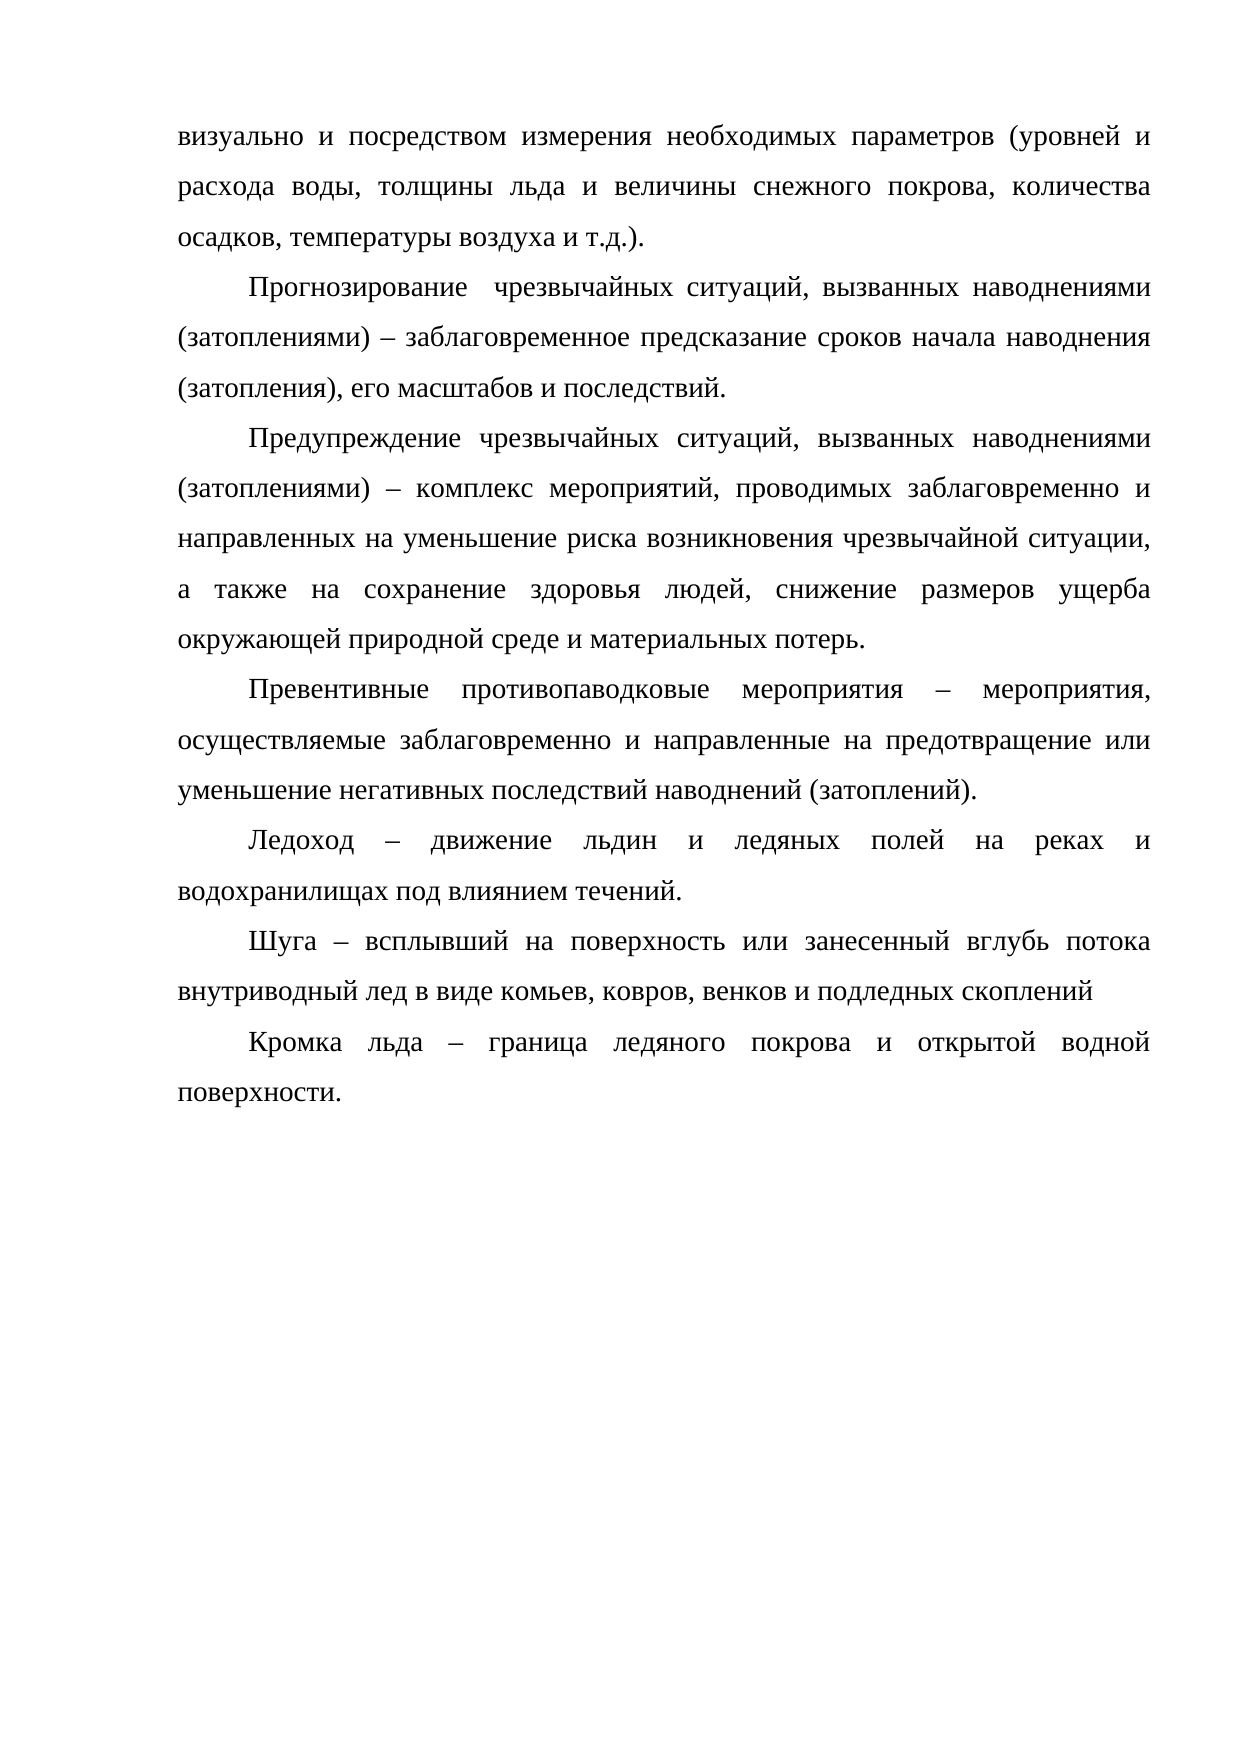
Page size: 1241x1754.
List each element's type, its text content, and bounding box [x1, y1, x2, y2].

text Ледоход – движение льдин и ледяных полей на реках и водохранилищах под влиянием течений. [177, 822, 1152, 906]
text Превентивные противопаводковые мероприятия – мероприятия, осуществляемые заблаговременно и направленные на предотвращение или уменьшение негативных последствий наводнений (затоплений). [177, 672, 1152, 806]
text Кромка льда – граница ледяного покрова и открытой водной поверхности. [177, 1024, 1152, 1108]
text Предупреждение чрезвычайных ситуаций, вызванных наводнениями (затоплениями) – комплекс мероприятий, проводимых заблаговременно и направленных на уменьшение риска возникновения чрезвычайной ситуации, а также на сохранение здоровья людей, снижение размеров ущерба окружающей природной среде и материальных потерь. [177, 420, 1152, 655]
text Шуга – всплывший на поверхность или занесенный вглубь потока внутриводный лед в виде комьев, ковров, венков и подледных скоплений [177, 923, 1152, 1007]
text Прогнозирование чрезвычайных ситуаций, вызванных наводнениями (затоплениями) – заблаговременное предсказание сроков начала наводнения (затопления), его масштабов и последствий. [177, 269, 1152, 403]
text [177, 118, 1152, 252]
